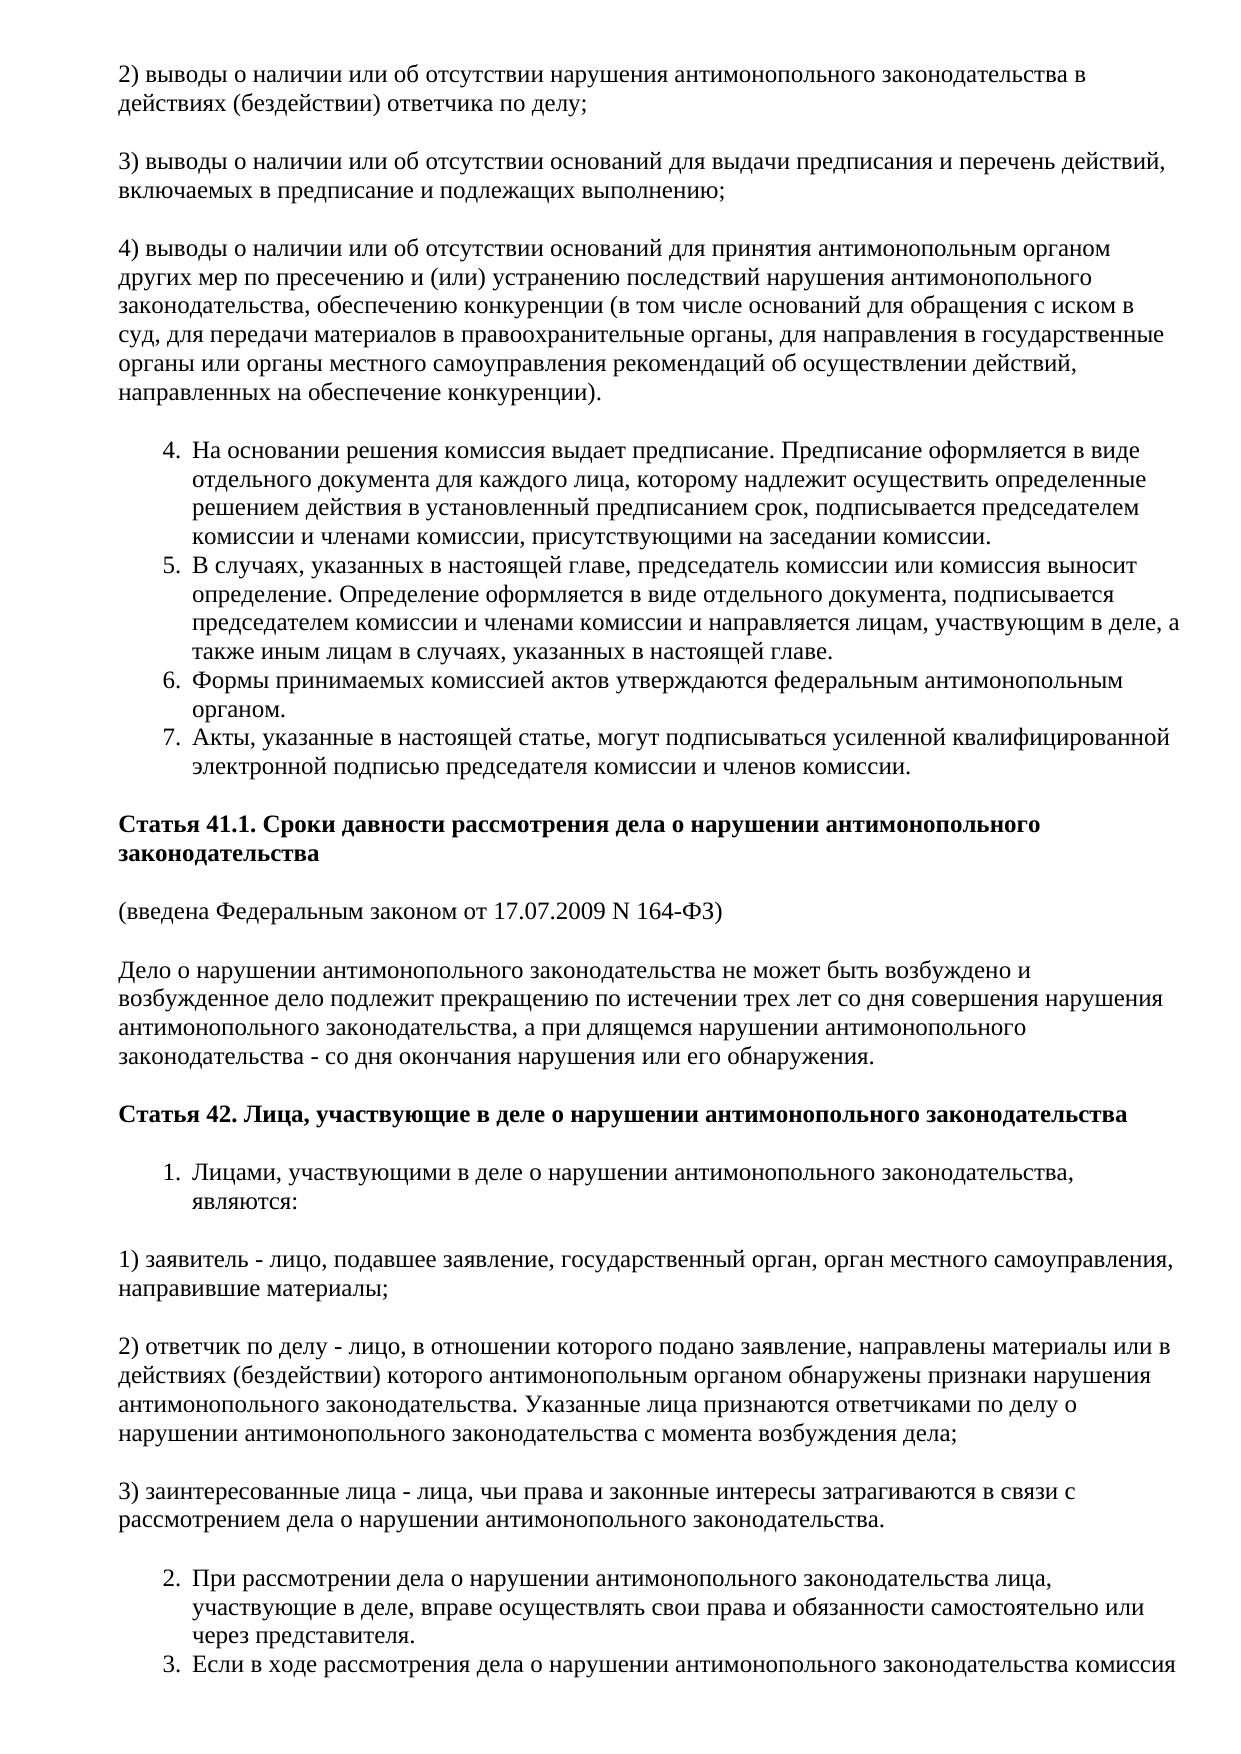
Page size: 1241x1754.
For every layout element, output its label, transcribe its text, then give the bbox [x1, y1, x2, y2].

list Акты, указанные в настоящей статье, могут подписываться усиленной квалифицированной электронной подписью председателя комиссии и членов комиссии. [162, 722, 1181, 780]
text (введена Федеральным законом от 17.07.2009 N 164-ФЗ) [118, 896, 1181, 925]
list Лицами, участвующими в деле о нарушении антимонопольного законодательства, являются: [162, 1157, 1181, 1215]
text 2) выводы о наличии или об отсутствии нарушения антимонопольного законодательства в действиях (бездействии) ответчика по делу; [118, 59, 1181, 117]
text Дело о нарушении антимонопольного законодательства не может быть возбуждено и возбужденное дело подлежит прекращению по истечении трех лет со дня совершения нарушения антимонопольного законодательства, а при длящемся нарушении антимонопольного законодательства - со дня окончания нарушения или его обнаружения. [118, 955, 1181, 1070]
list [162, 1649, 1181, 1678]
text 1) заявитель - лицо, подавшее заявление, государственный орган, орган местного самоуправления, направившие материалы; [118, 1244, 1181, 1302]
list При рассмотрении дела о нарушении антимонопольного законодательства лица, участвующие в деле, вправе осуществлять свои права и обязанности самостоятельно или через представителя. [162, 1563, 1181, 1649]
text 2) ответчик по делу - лицо, в отношении которого подано заявление, направлены материалы или в действиях (бездействии) которого антимонопольным органом обнаружены признаки нарушения антимонопольного законодательства. Указанные лица признаются ответчиками по делу о нарушении антимонопольного законодательства с момента возбуждения дела; [118, 1331, 1181, 1446]
text 3) заинтересованные лица - лица, чьи права и законные интересы затрагиваются в связи с рассмотрением дела о нарушении антимонопольного законодательства. [118, 1476, 1181, 1533]
list В случаях, указанных в настоящей главе, председатель комиссии или комиссия выносит определение. Определение оформляется в виде отдельного документа, подписывается председателем комиссии и членами комиссии и направляется лицам, участвующим в деле, а также иным лицам в случаях, указанных в настоящей главе. [162, 550, 1181, 665]
list Формы принимаемых комиссией актов утверждаются федеральным антимонопольным органом. [162, 665, 1181, 722]
text 3) выводы о наличии или об отсутствии оснований для выдачи предписания и перечень действий, включаемых в предписание и подлежащих выполнению; [118, 146, 1181, 203]
list На основании решения комиссия выдает предписание. Предписание оформляется в виде отдельного документа для каждого лица, которому надлежит осуществить определенные решением действия в установленный предписанием срок, подписывается председателем комиссии и членами комиссии, присутствующими на заседании комиссии. [162, 435, 1181, 550]
text Статья 42. Лица, участвующие в деле о нарушении антимонопольного законодательства [118, 1099, 1181, 1128]
text Статья 41.1. Сроки давности рассмотрения дела о нарушении антимонопольного законодательства [118, 809, 1181, 867]
text 4) выводы о наличии или об отсутствии оснований для принятия антимонопольным органом других мер по пресечению и (или) устранению последствий нарушения антимонопольного законодательства, обеспечению конкуренции (в том числе оснований для обращения с иском в суд, для передачи материалов в правоохранительные органы, для направления в государственные органы или органы местного самоуправления рекомендаций об осуществлении действий, направленных на обеспечение конкуренции). [118, 233, 1181, 406]
